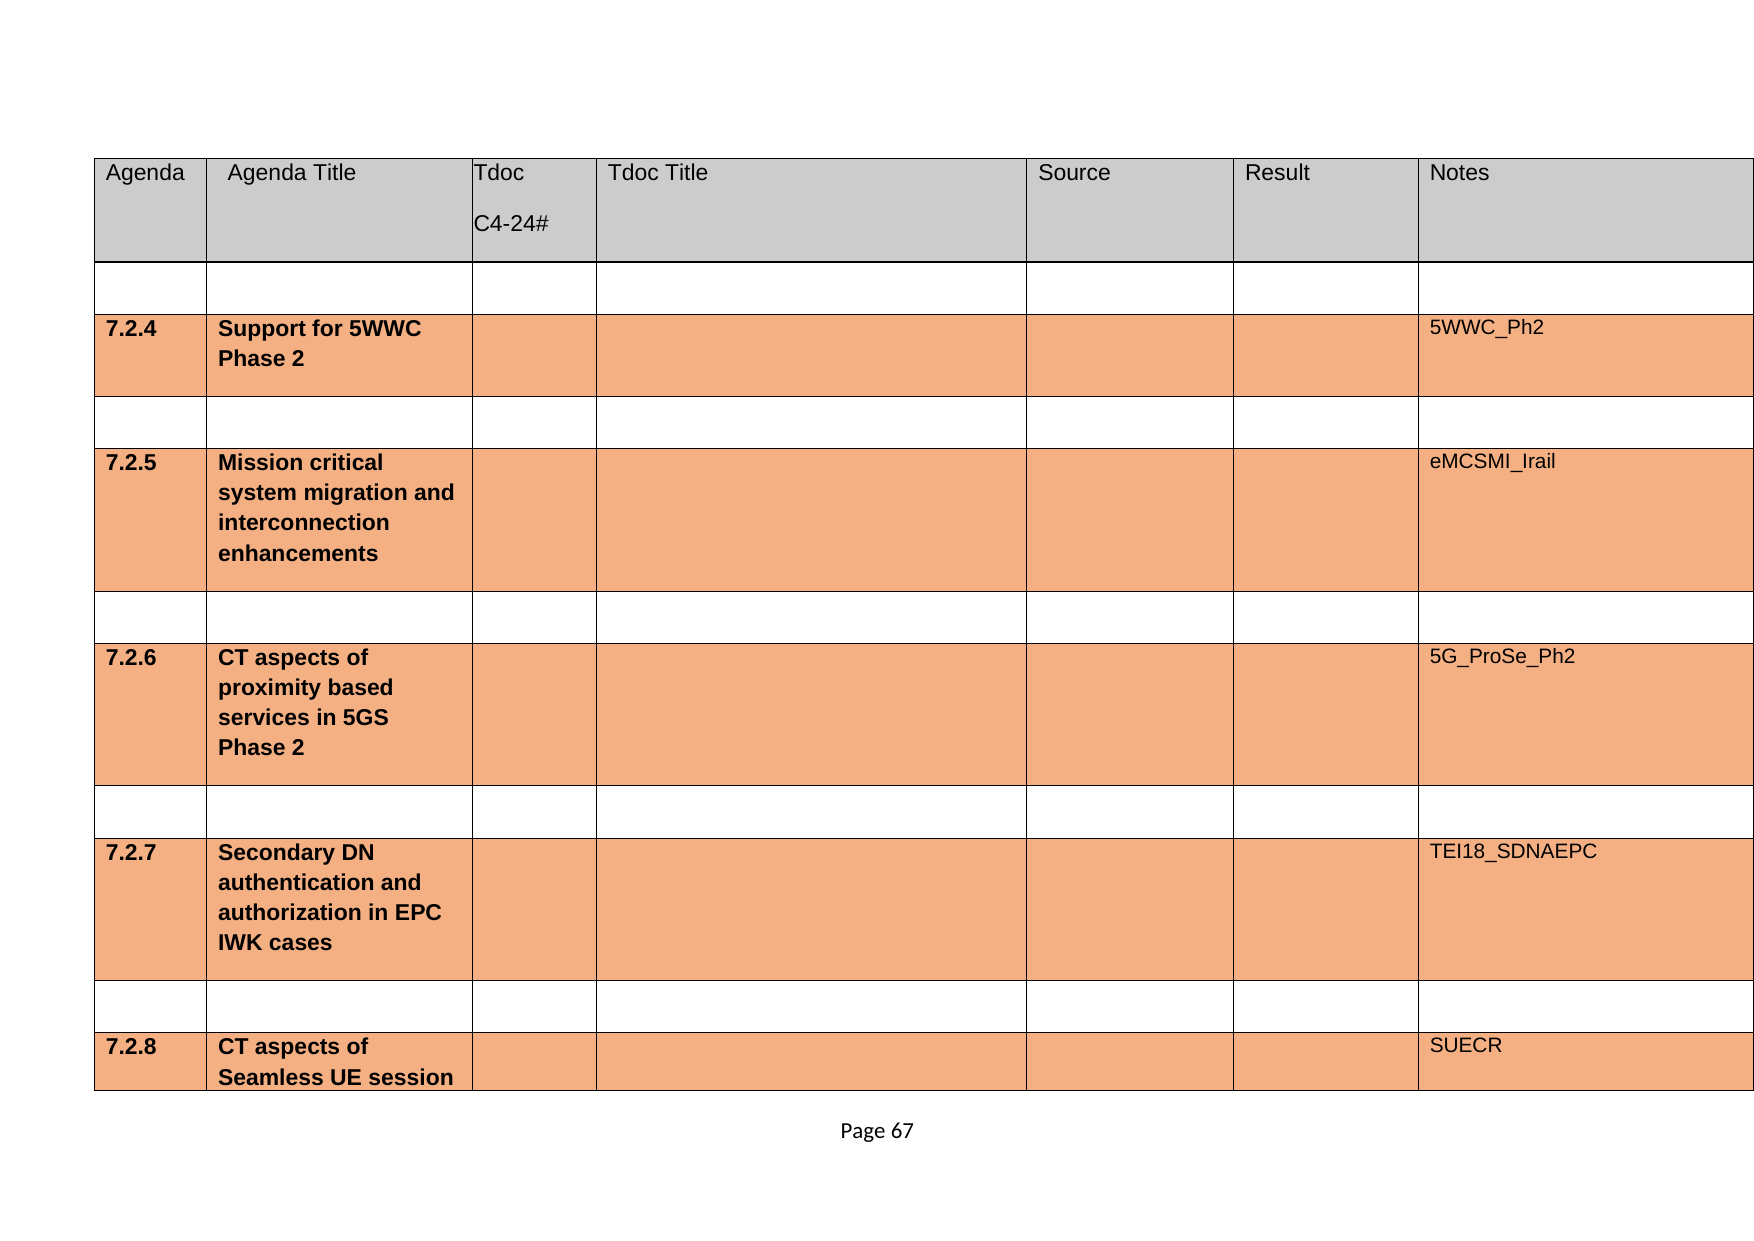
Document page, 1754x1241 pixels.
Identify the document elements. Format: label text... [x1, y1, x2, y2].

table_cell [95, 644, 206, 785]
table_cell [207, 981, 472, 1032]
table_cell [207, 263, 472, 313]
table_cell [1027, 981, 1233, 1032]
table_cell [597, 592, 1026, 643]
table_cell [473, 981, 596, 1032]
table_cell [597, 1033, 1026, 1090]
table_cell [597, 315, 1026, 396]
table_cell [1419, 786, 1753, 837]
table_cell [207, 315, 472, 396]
table_header Tdoc C4-24# [473, 159, 596, 261]
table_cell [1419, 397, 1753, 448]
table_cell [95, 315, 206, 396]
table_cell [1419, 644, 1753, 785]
table_header Notes [1419, 159, 1753, 261]
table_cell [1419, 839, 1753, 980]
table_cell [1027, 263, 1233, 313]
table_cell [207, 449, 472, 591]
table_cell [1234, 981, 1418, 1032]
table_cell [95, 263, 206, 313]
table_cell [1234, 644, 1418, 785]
table_header Agenda Title [207, 159, 472, 261]
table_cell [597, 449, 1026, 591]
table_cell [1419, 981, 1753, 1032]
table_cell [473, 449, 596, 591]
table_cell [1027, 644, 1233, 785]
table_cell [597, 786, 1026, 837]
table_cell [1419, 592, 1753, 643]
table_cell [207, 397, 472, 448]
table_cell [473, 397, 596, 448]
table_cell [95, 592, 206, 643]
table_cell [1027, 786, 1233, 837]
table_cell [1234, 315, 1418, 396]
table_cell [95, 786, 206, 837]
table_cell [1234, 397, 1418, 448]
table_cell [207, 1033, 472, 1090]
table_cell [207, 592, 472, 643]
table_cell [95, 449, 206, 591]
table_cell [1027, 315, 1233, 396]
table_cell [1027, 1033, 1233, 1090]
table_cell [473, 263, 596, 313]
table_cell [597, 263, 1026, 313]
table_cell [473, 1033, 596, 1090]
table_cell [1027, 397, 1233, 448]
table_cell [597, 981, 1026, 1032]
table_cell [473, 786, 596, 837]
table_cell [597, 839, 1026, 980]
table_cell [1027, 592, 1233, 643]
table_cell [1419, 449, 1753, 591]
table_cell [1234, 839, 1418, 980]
table_header Agenda [95, 159, 206, 261]
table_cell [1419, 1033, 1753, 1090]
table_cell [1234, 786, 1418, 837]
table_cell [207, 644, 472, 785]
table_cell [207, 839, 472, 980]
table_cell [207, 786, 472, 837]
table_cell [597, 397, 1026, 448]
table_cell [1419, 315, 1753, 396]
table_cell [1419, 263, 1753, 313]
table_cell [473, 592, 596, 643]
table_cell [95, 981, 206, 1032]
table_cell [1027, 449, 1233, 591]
table_header Result [1234, 159, 1418, 261]
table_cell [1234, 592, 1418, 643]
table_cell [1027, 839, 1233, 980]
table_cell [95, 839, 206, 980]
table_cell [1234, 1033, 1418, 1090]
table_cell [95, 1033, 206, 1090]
table_header Tdoc Title [597, 159, 1026, 261]
table_header Source [1027, 159, 1233, 261]
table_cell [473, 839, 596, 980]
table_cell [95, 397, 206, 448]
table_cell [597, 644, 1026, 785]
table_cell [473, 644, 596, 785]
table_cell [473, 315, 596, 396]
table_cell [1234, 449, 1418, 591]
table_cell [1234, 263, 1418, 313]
